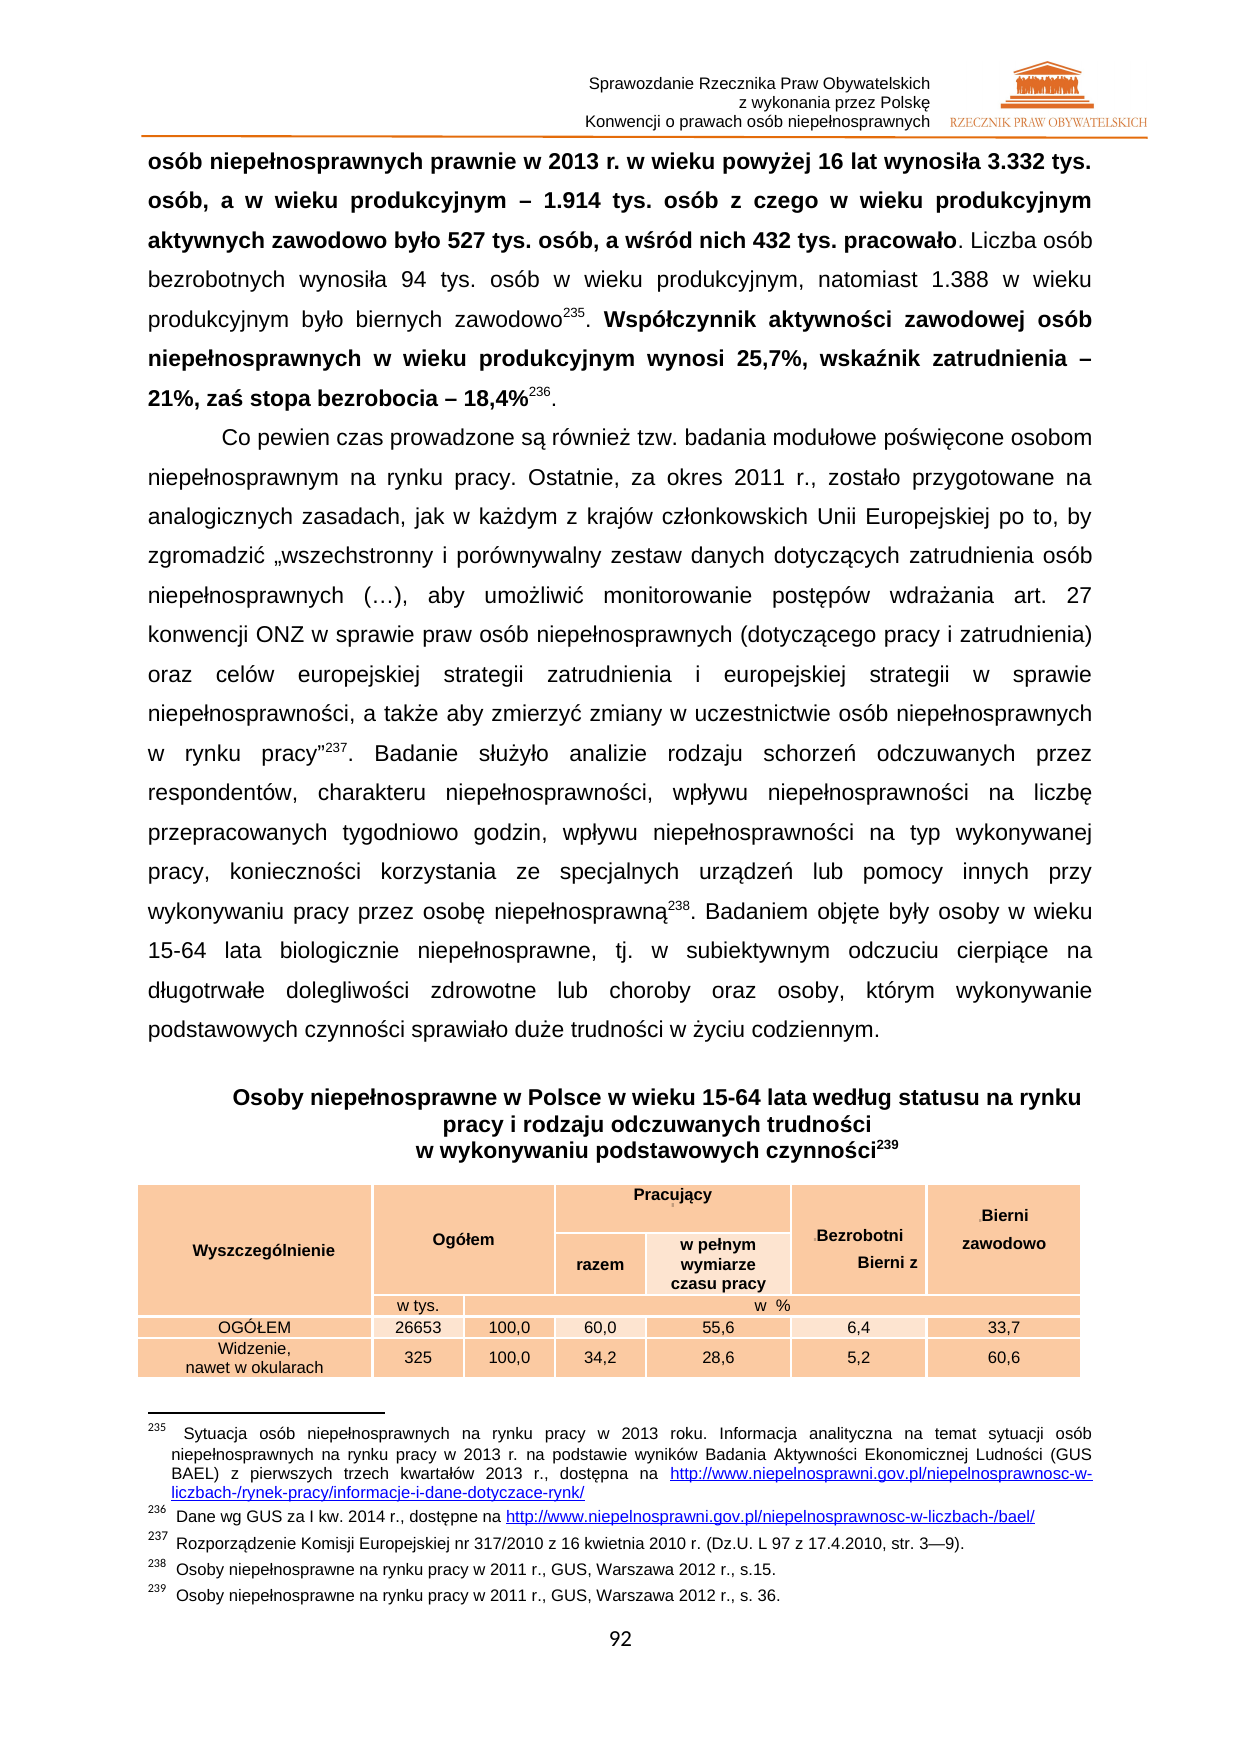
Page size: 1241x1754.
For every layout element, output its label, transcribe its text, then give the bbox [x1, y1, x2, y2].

table_cell 60,0 [556, 1318, 645, 1337]
table_cell razem [556, 1234, 645, 1294]
table_cell OGÓŁEM [138, 1318, 371, 1337]
table_cell 100,0 [465, 1318, 554, 1337]
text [148, 148, 1093, 411]
table_header Pracujący [556, 1185, 790, 1232]
table_cell 325 [374, 1339, 463, 1377]
table_cell w % [465, 1296, 1080, 1315]
table_cell Widzenie, nawet w okularach [138, 1339, 371, 1377]
table_cell w tys. [374, 1296, 463, 1315]
table_header Wyszczególnienie [138, 1185, 371, 1315]
text Co pewien czas prowadzone są również tzw. badania modułowe poświęcone osobom niepełnosprawnym na rynku pracy. Ostatnie, za okres 2011 r., zostało przygotowane na analogicznych zasadach, jak w każdym z krajów członkowskich Unii Europejskiej po to, by zgromadzić „wszechstronny i porównywalny zestaw danych dotyczących zatrudnienia osób niepełnosprawnych (…), aby umożliwić monitorowanie postępów wdrażania art. 27 konwencji ONZ w sprawie praw osób niepełnosprawnych (dotyczącego pracy i zatrudnienia) oraz celów europejskiej strategii zatrudnienia i europejskiej strategii w sprawie niepełnosprawności, a także aby zmierzyć zmiany w uczestnictwie osób niepełnosprawnych w rynku pracy”. Badanie służyło analizie rodzaju schorzeń odczuwanych przez respondentów, charakteru niepełnosprawności, wpływu niepełnosprawności na liczbę przepracowanych tygodniowo godzin, wpływu niepełnosprawności na typ wykonywanej pracy, konieczności korzystania ze specjalnych urządzeń lub pomocy innych przy wykonywaniu pracy przez osobę niepełnosprawną. Badaniem objęte były osoby w wieku 15-64 lata biologicznie niepełnosprawne, tj. w subiektywnym odczuciu cierpiące na długotrwałe dolegliwości zdrowotne lub choroby oraz osoby, którym wykonywanie podstawowych czynności sprawiało duże trudności w życiu codziennym. [148, 424, 1093, 1042]
table_cell 55,6 [647, 1318, 790, 1337]
picture [950, 61, 1147, 127]
table_cell 6,4 [792, 1318, 925, 1337]
table_cell 34,2 [556, 1339, 645, 1377]
table_cell 26653 [374, 1318, 463, 1337]
table_cell 5,2 [792, 1339, 925, 1377]
table_cell 60,6 [928, 1339, 1080, 1377]
table_cell 33,7 [928, 1318, 1080, 1337]
table_cell 100,0 [465, 1339, 554, 1377]
text Osoby niepełnosprawne w Polsce w wieku 15-64 lata według statusu na rynku pracy i rodzaju odczuwanych trudności [221, 1084, 1093, 1137]
table_cell 28,6 [647, 1339, 790, 1377]
table_cell w pełnym wymiarze czasu pracy [647, 1234, 790, 1294]
text w wykonywaniu podstawowych czynności [221, 1137, 1093, 1163]
table_header Bierni zawodowo Bierni z [928, 1185, 1080, 1294]
table_header Bezrobotni [792, 1185, 925, 1294]
table_header Ogółem [374, 1185, 554, 1294]
